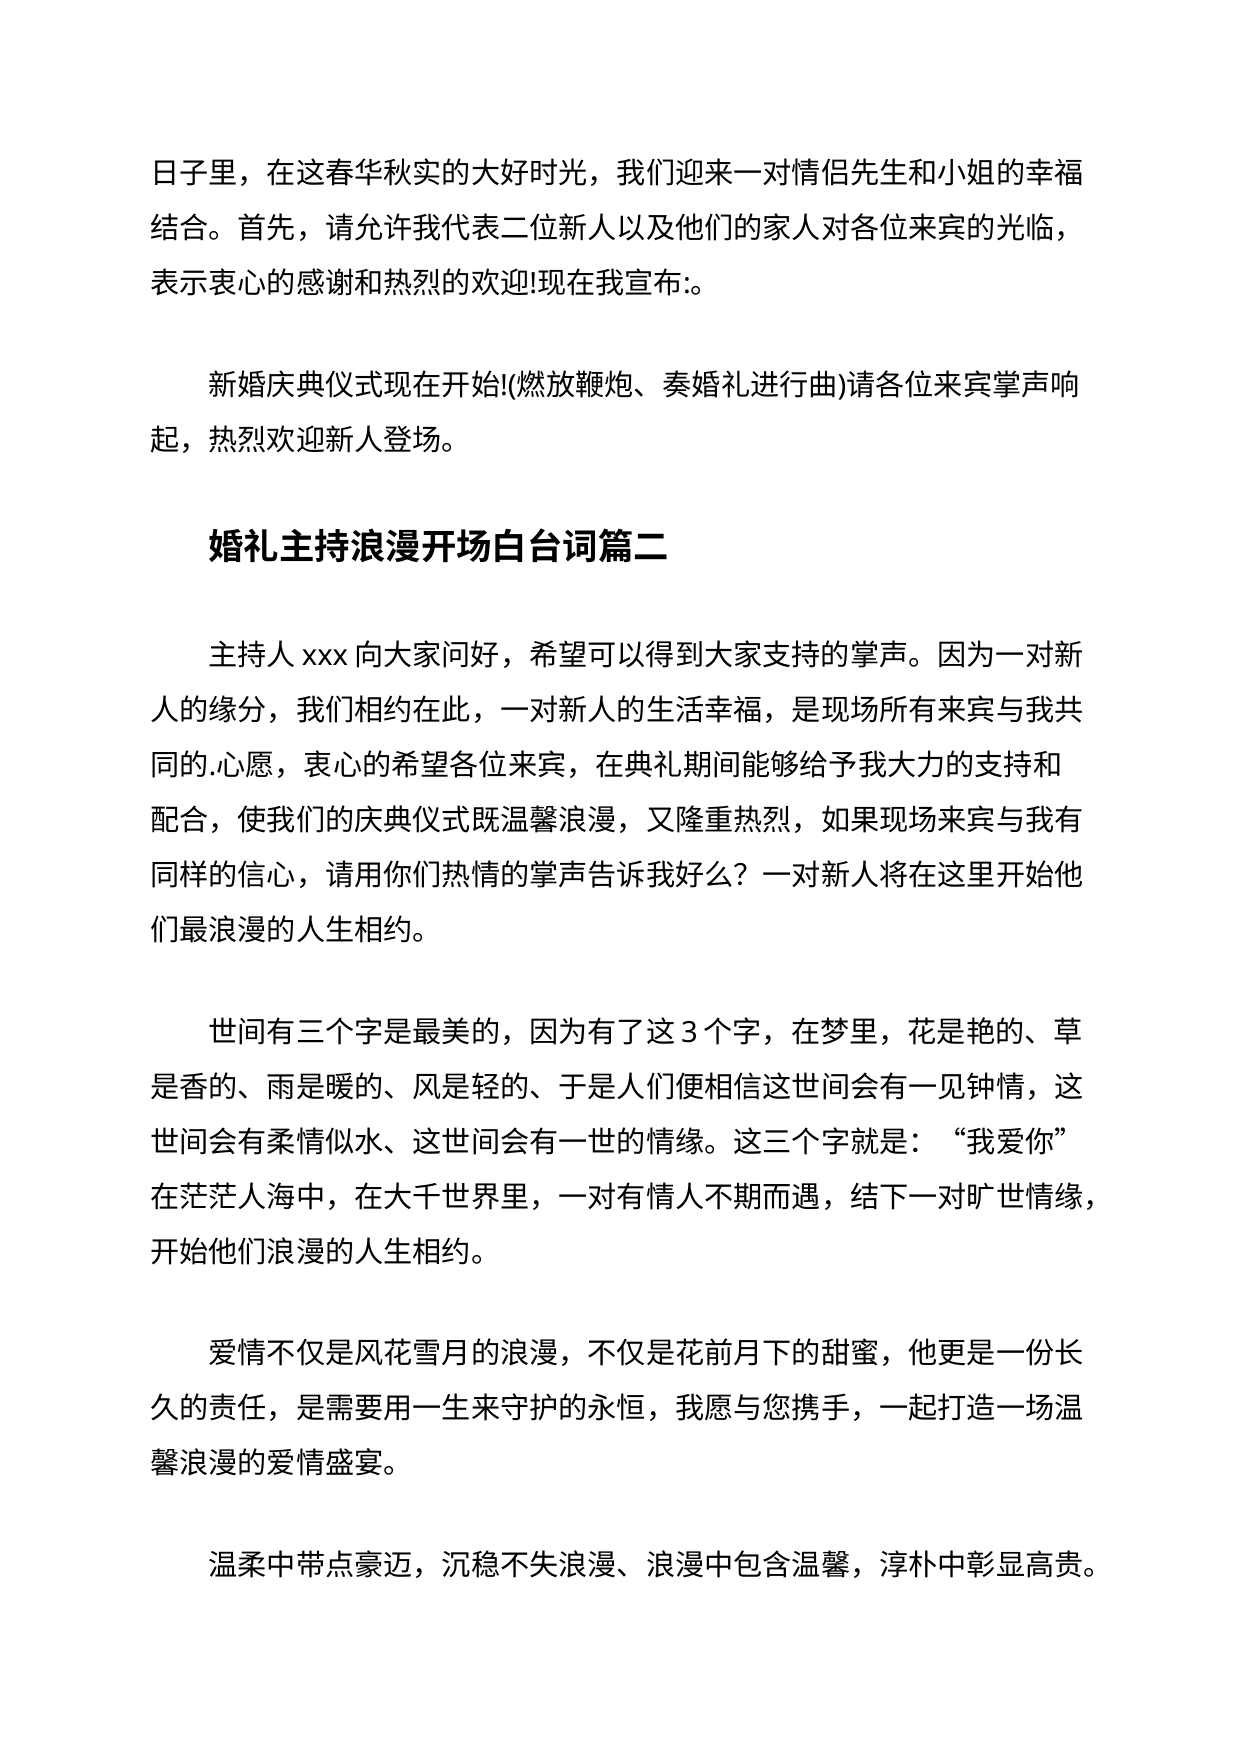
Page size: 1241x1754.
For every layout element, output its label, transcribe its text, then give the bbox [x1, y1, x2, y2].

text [150, 150, 1090, 302]
text 新婚庆典仪式现在开始!(燃放鞭炮、奏婚礼进行曲)请各位来宾掌声响起，热烈欢迎新人登场。 [150, 362, 1090, 459]
text 婚礼主持浪漫开场白台词篇二 [150, 518, 1090, 570]
text 主持人xxx向大家问好，希望可以得到大家支持的掌声。因为一对新人的缘分，我们相约在此，一对新人的生活幸福，是现场所有来宾与我共同的.心愿，衷心的希望各位来宾，在典礼期间能够给予我大力的支持和配合，使我们的庆典仪式既温馨浪漫，又隆重热烈，如果现场来宾与我有同样的信心，请用你们热情的掌声告诉我好么？一对新人将在这里开始他们最浪漫的人生相约。 [150, 632, 1090, 949]
text 世间有三个字是最美的，因为有了这3个字，在梦里，花是艳的、草是香的、雨是暖的、风是轻的、于是人们便相信这世间会有一见钟情，这世间会有柔情似水、这世间会有一世的情缘。这三个字就是：“我爱你”在茫茫人海中，在大千世界里，一对有情人不期而遇，结下一对旷世情缘，开始他们浪漫的人生相约。 [150, 1008, 1090, 1270]
text 爱情不仅是风花雪月的浪漫，不仅是花前月下的甜蜜，他更是一份长久的责任，是需要用一生来守护的永恒，我愿与您携手，一起打造一场温馨浪漫的爱情盛宴。 [150, 1330, 1090, 1482]
text 温柔中带点豪迈，沉稳不失浪漫、浪漫中包含温馨，淳朴中彰显高贵。 [150, 1541, 1090, 1584]
